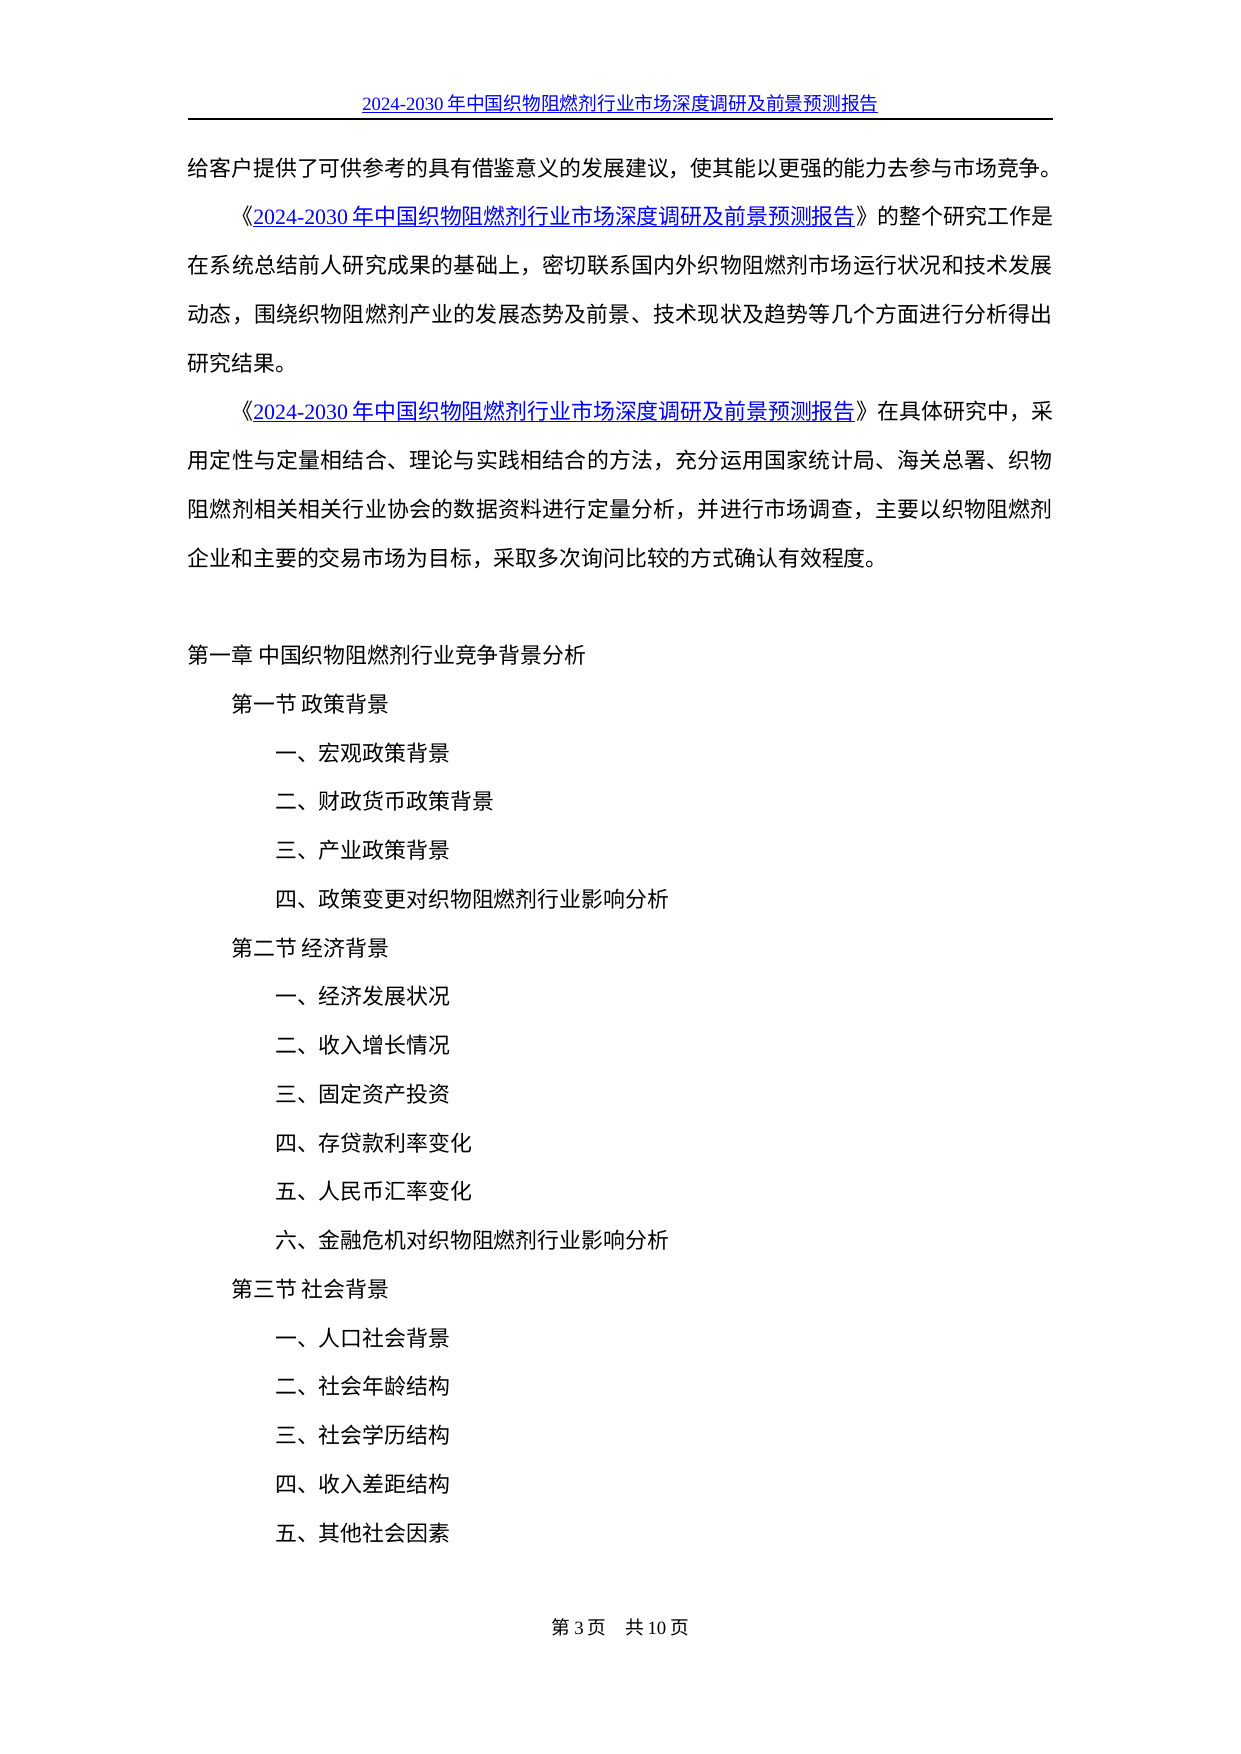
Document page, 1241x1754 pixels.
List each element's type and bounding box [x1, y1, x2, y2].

text [187, 150, 1053, 1548]
